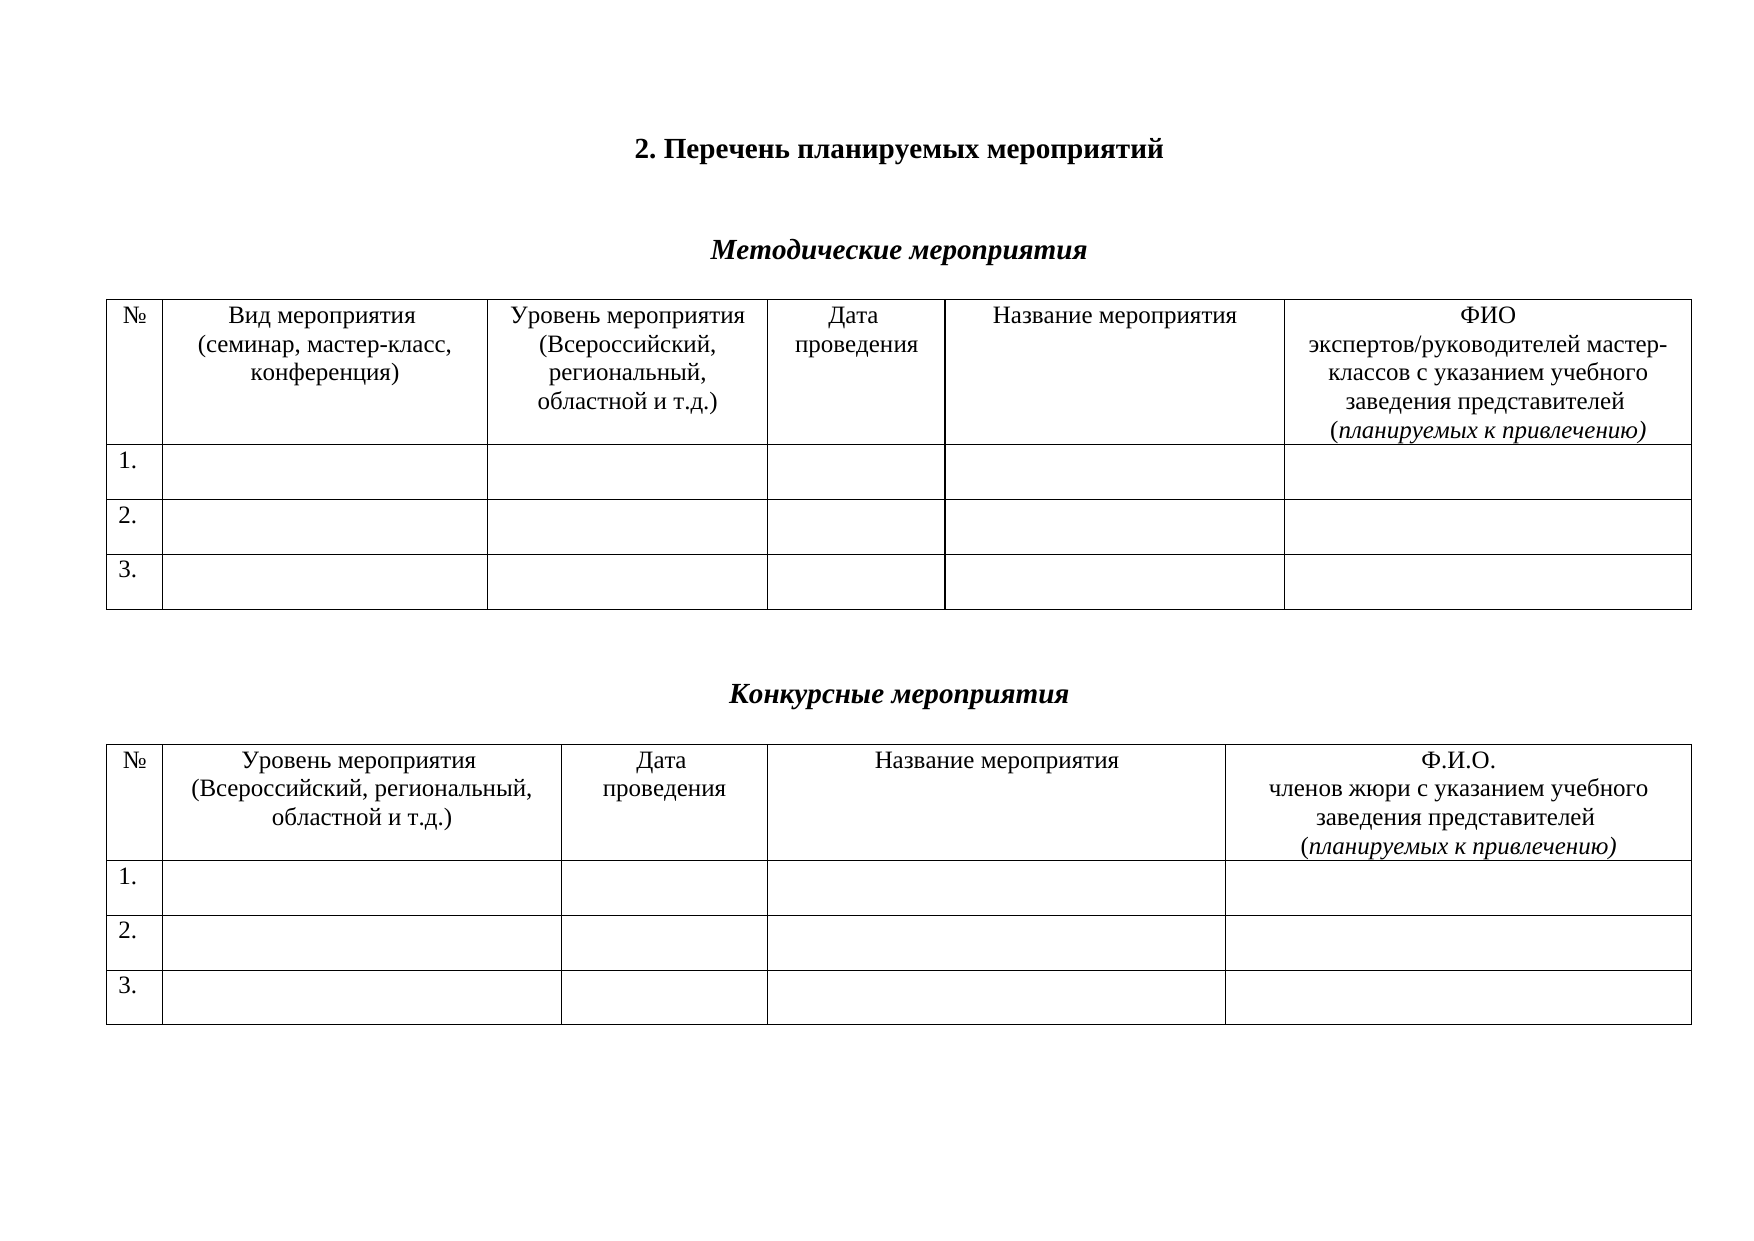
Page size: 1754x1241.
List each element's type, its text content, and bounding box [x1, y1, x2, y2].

table_cell [107, 445, 162, 499]
table_cell [107, 500, 162, 553]
table_cell [163, 861, 561, 914]
table_header Вид мероприятия (семинар, мастер-класс, конференция) [163, 300, 487, 444]
table_header Уровень мероприятия (Всероссийский, региональный, областной и т.д.) [163, 745, 561, 860]
table_cell [1285, 500, 1691, 553]
table_cell [562, 916, 767, 969]
table_cell [768, 445, 944, 499]
table_cell [107, 555, 162, 608]
table_cell [1285, 445, 1691, 499]
table_cell [163, 971, 561, 1024]
table_header № [107, 300, 162, 444]
table_cell [163, 445, 487, 499]
table_cell [562, 971, 767, 1024]
table_header № [107, 745, 162, 860]
table_header Дата проведения [562, 745, 767, 860]
table_cell [562, 861, 767, 914]
table_cell [1285, 555, 1691, 608]
text 2. Перечень планируемых мероприятий [118, 131, 1680, 165]
table_cell [107, 916, 162, 969]
text Конкурсные мероприятия [118, 677, 1680, 710]
table_cell [1226, 916, 1691, 969]
table_cell [163, 916, 561, 969]
table_cell [1226, 971, 1691, 1024]
table_cell [163, 555, 487, 608]
table_cell [768, 861, 1225, 914]
table_cell [768, 971, 1225, 1024]
table_cell [946, 500, 1284, 553]
table_header Название мероприятия [768, 745, 1225, 860]
table_cell [107, 861, 162, 914]
table_cell [768, 500, 944, 553]
table_header Дата проведения [768, 300, 944, 444]
table_header Название мероприятия [946, 300, 1284, 444]
table_cell [163, 500, 487, 553]
table_header Ф.И.О. членов жюри с указанием учебного заведения представителей (планируемых к привлечению) [1226, 745, 1691, 860]
table_header ФИО экспертов/руководителей мастер-классов с указанием учебного заведения представителей (планируемых к привлечению) [1285, 300, 1691, 444]
table_cell [488, 445, 767, 499]
text Методические мероприятия [118, 232, 1680, 265]
table_cell [946, 555, 1284, 608]
table_cell [768, 555, 944, 608]
table_cell [946, 445, 1284, 499]
table_cell [107, 971, 162, 1024]
table_cell [488, 555, 767, 608]
table_header Уровень мероприятия (Всероссийский, региональный, областной и т.д.) [488, 300, 767, 444]
table_cell [1226, 861, 1691, 914]
table_cell [488, 500, 767, 553]
table_cell [768, 916, 1225, 969]
